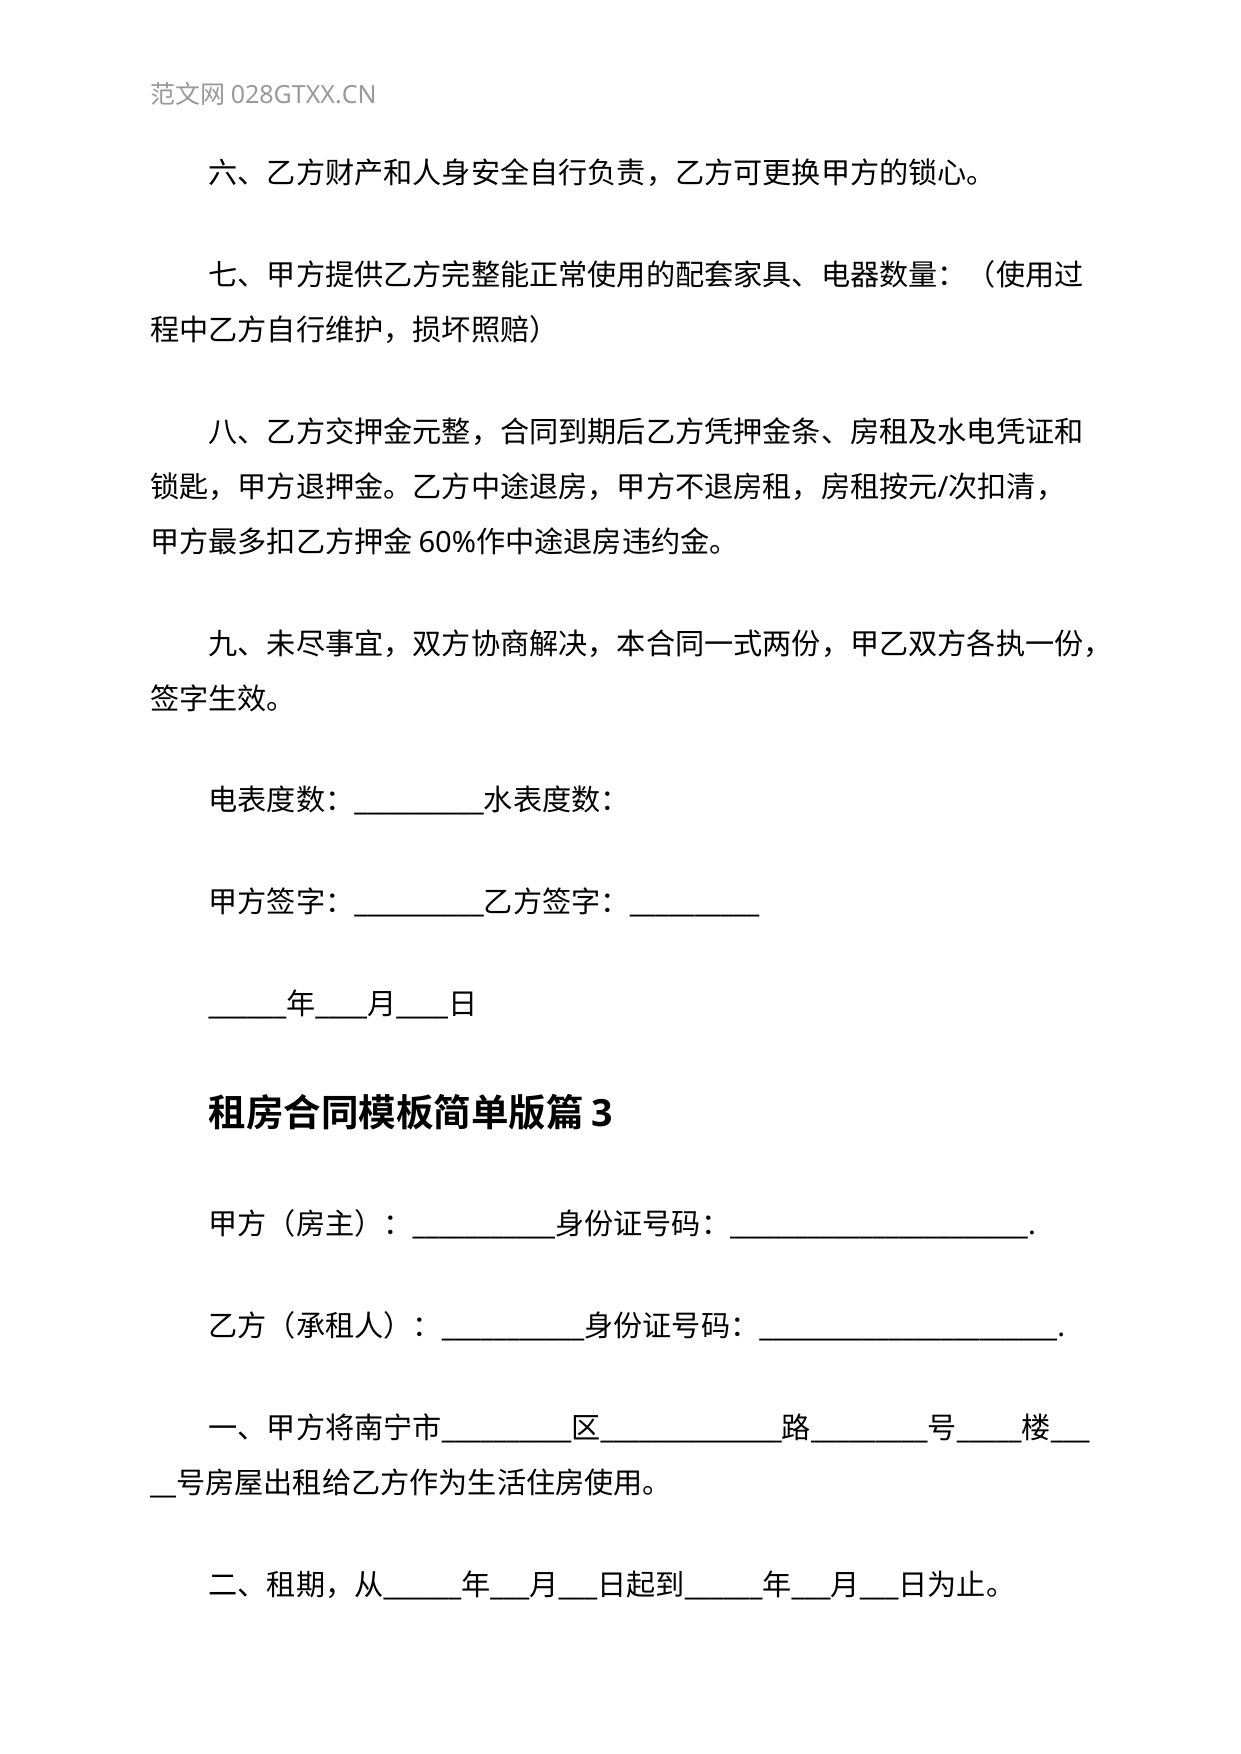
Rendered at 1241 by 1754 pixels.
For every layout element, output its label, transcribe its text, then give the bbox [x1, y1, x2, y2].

text 八、乙方交押金元整，合同到期后乙方凭押金条、房租及水电凭证和锁匙，甲方退押金。乙方中途退房，甲方不退房租，房租按元/次扣清，甲方最多扣乙方押金60%作中途退房违约金。 [150, 408, 1090, 561]
text 甲方签字：__________乙方签字：__________ [150, 879, 1090, 921]
text 电表度数：__________水表度数： [150, 777, 1090, 819]
text 一、甲方将南宁市__________区______________路_________号_____楼_____号房屋出租给乙方作为生活住房使用。 [150, 1404, 1090, 1502]
text 乙方（承租人）：___________身份证号码：_______________________. [150, 1302, 1090, 1345]
text 租房合同模板简单版篇3 [150, 1083, 1090, 1137]
text 九、未尽事宜，双方协商解决，本合同一式两份，甲乙双方各执一份，签字生效。 [150, 620, 1090, 717]
text 七、甲方提供乙方完整能正常使用的配套家具、电器数量：（使用过程中乙方自行维护，损坏照赔） [150, 252, 1090, 349]
text 甲方（房主）：___________身份证号码：_______________________. [150, 1201, 1090, 1243]
text ______年____月____日 [150, 981, 1090, 1023]
text 六、乙方财产和人身安全自行负责，乙方可更换甲方的锁心。 [150, 150, 1090, 192]
text 二、租期，从______年___月___日起到______年___月___日为止。 [150, 1561, 1090, 1604]
